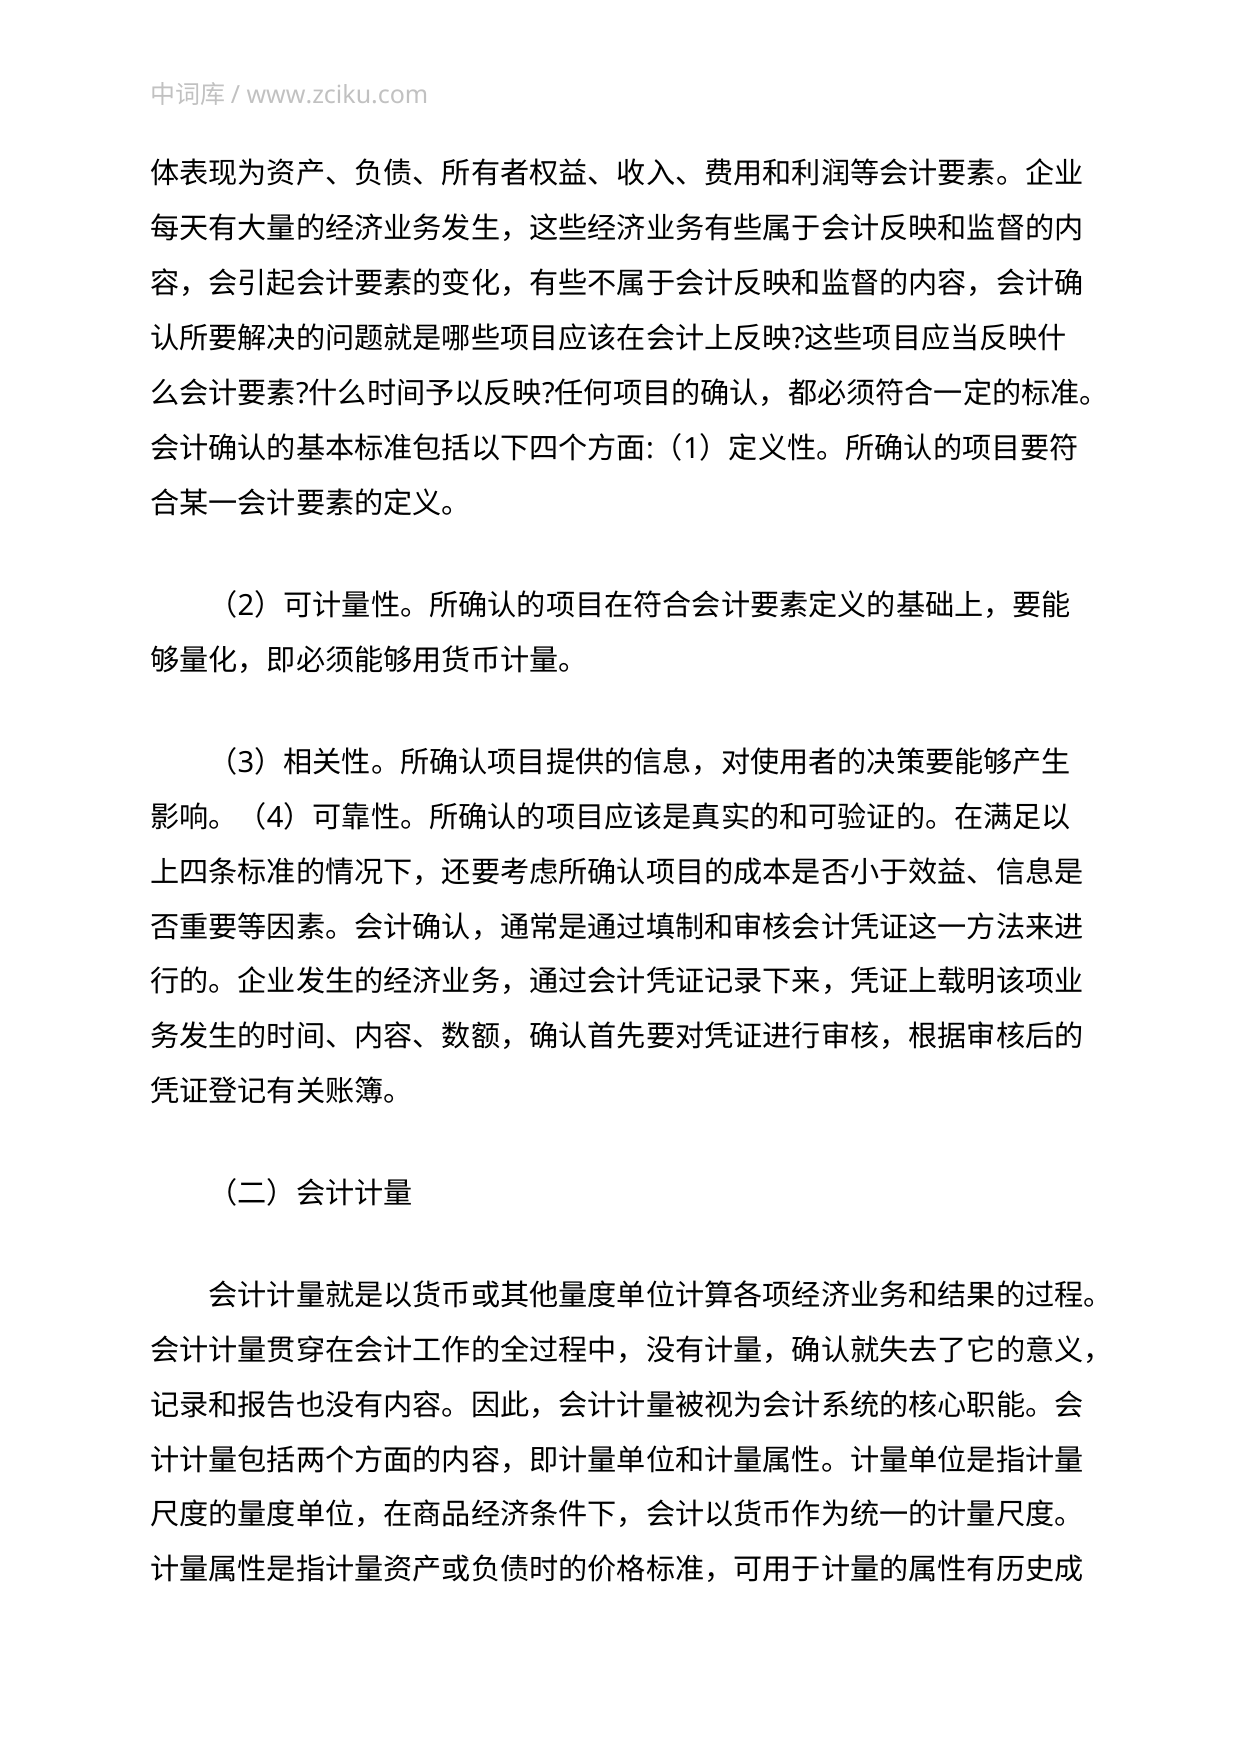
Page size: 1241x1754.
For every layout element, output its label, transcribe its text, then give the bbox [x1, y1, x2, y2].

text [150, 1271, 1090, 1588]
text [150, 150, 1090, 522]
text （2）可计量性。所确认的项目在符合会计要素定义的基础上，要能够量化，即必须能够用货币计量。 [150, 581, 1090, 679]
text （3）相关性。所确认项目提供的信息，对使用者的决策要能够产生影响。（4）可靠性。所确认的项目应该是真实的和可验证的。在满足以上四条标准的情况下，还要考虑所确认项目的成本是否小于效益、信息是否重要等因素。会计确认，通常是通过填制和审核会计凭证这一方法来进行的。企业发生的经济业务，通过会计凭证记录下来，凭证上载明该项业务发生的时间、内容、数额，确认首先要对凭证进行审核，根据审核后的凭证登记有关账簿。 [150, 738, 1090, 1110]
text （二）会计计量 [150, 1169, 1090, 1212]
